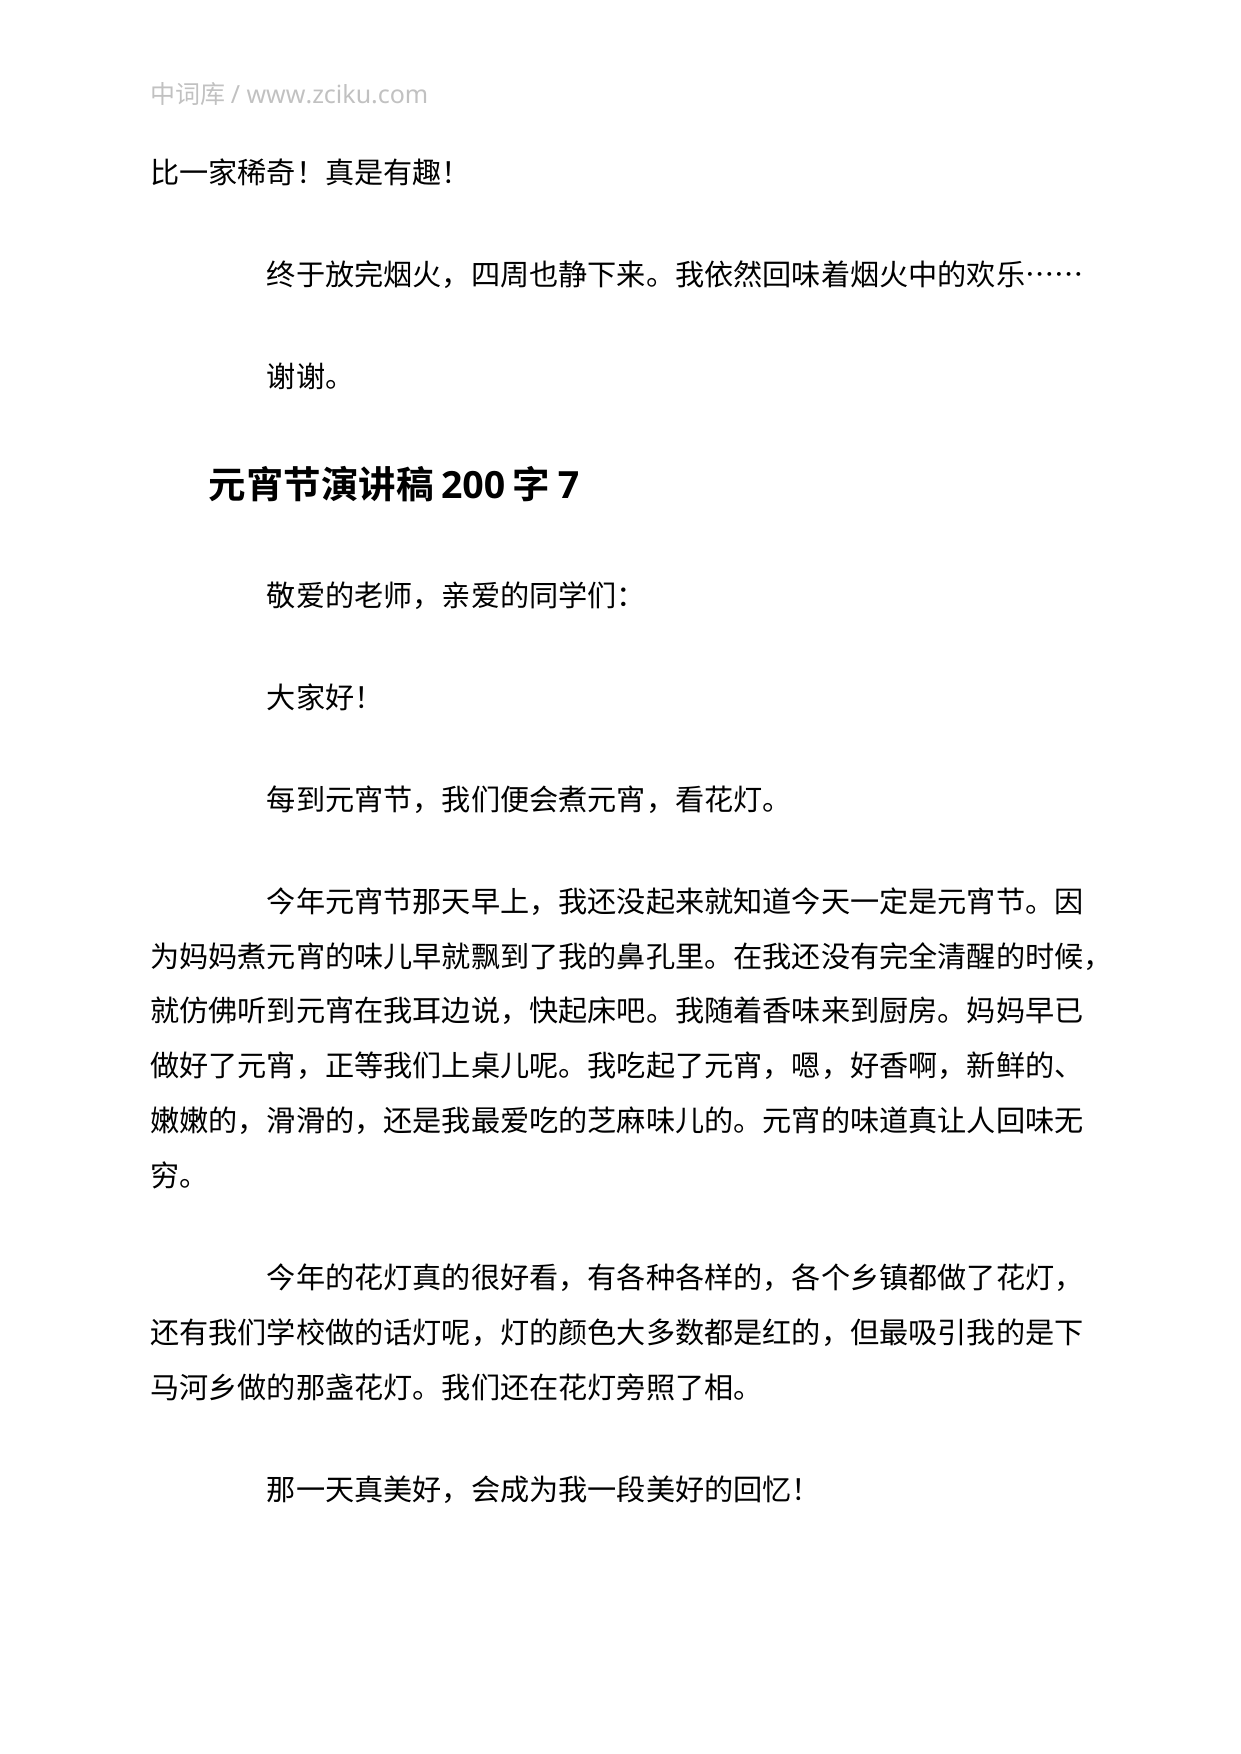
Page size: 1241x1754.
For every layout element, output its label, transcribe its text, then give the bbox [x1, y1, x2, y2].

text 今年的花灯真的很好看，有各种各样的，各个乡镇都做了花灯，还有我们学校做的话灯呢，灯的颜色大多数都是红的，但最吸引我的是下马河乡做的那盏花灯。我们还在花灯旁照了相。 [150, 1254, 1090, 1407]
text 大家好！ [150, 675, 1090, 717]
text 终于放完烟火，四周也静下来。我依然回味着烟火中的欢乐…… [150, 252, 1090, 294]
text 今年元宵节那天早上，我还没起来就知道今天一定是元宵节。因为妈妈煮元宵的味儿早就飘到了我的鼻孔里。在我还没有完全清醒的时候，就仿佛听到元宵在我耳边说，快起床吧。我随着香味来到厨房。妈妈早已做好了元宵，正等我们上桌儿呢。我吃起了元宵，嗯，好香啊，新鲜的、嫩嫩的，滑滑的，还是我最爱吃的芝麻味儿的。元宵的味道真让人回味无穷。 [150, 878, 1090, 1195]
text 每到元宵节，我们便会煮元宵，看花灯。 [150, 776, 1090, 819]
text 谢谢。 [150, 353, 1090, 396]
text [150, 150, 1090, 192]
text 那一天真美好，会成为我一段美好的回忆！ [150, 1466, 1090, 1508]
text 元宵节演讲稿200字7 [150, 455, 1090, 510]
text 敬爱的老师，亲爱的同学们： [150, 573, 1090, 615]
